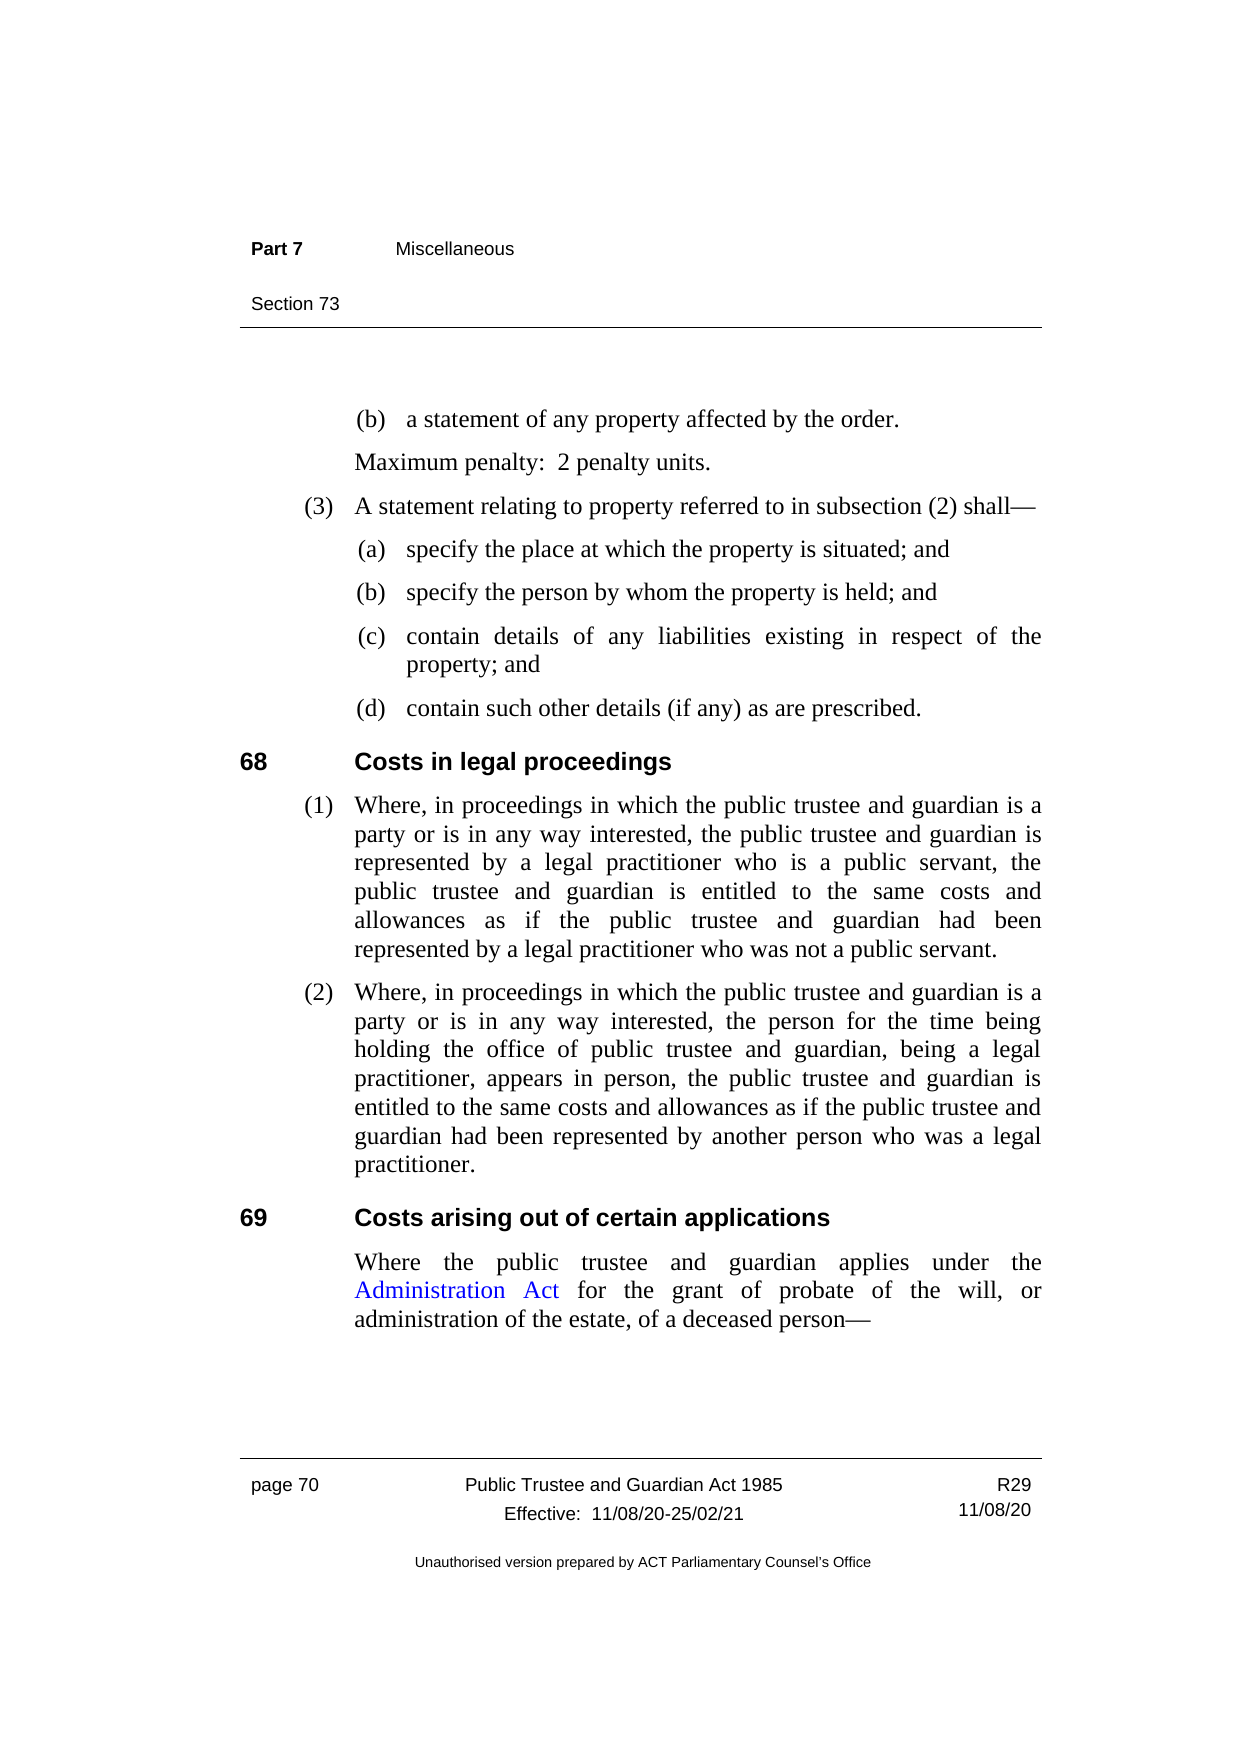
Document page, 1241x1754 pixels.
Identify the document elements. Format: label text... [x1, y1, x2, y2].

text (b) a statement of any property affected by the order. [239, 404, 1042, 433]
text (3) A statement relating to property referred to in subsection (2) shall— [239, 491, 1042, 519]
text (d) contain such other details (if any) as are prescribed. [239, 693, 1042, 722]
text Maximum penalty: 2 penalty units. [354, 447, 1042, 476]
text (2) Where, in proceedings in which the public trustee and guardian is a party or is in any way interested, the person for the time being holding the office of public trustee and guardian, being a legal practitioner, appears in person, the public trustee and guardian is entitled to the same costs and allowances as if the public trustee and guardian had been represented by another person who was a legal practitioner. [239, 977, 1042, 1178]
text (c) contain details of any liabilities existing in respect of the property; and [239, 621, 1042, 678]
text Where the public trustee and guardian applies under the Administration Act for the grant of probate of the will, or administration of the estate, of a deceased person— [354, 1247, 1042, 1333]
text 69 Costs arising out of certain applications [239, 1203, 1042, 1232]
text (a) specify the place at which the property is situated; and [239, 534, 1042, 563]
text 68 Costs in legal proceedings [239, 747, 1042, 775]
text (1) Where, in proceedings in which the public trustee and guardian is a party or is in any way interested, the public trustee and guardian is represented by a legal practitioner who is a public servant, the public trustee and guardian is entitled to the same costs and allowances as if the public trustee and guardian had been represented by a legal practitioner who was not a public servant. [239, 790, 1042, 962]
text (b) specify the person by whom the property is held; and [239, 577, 1042, 606]
